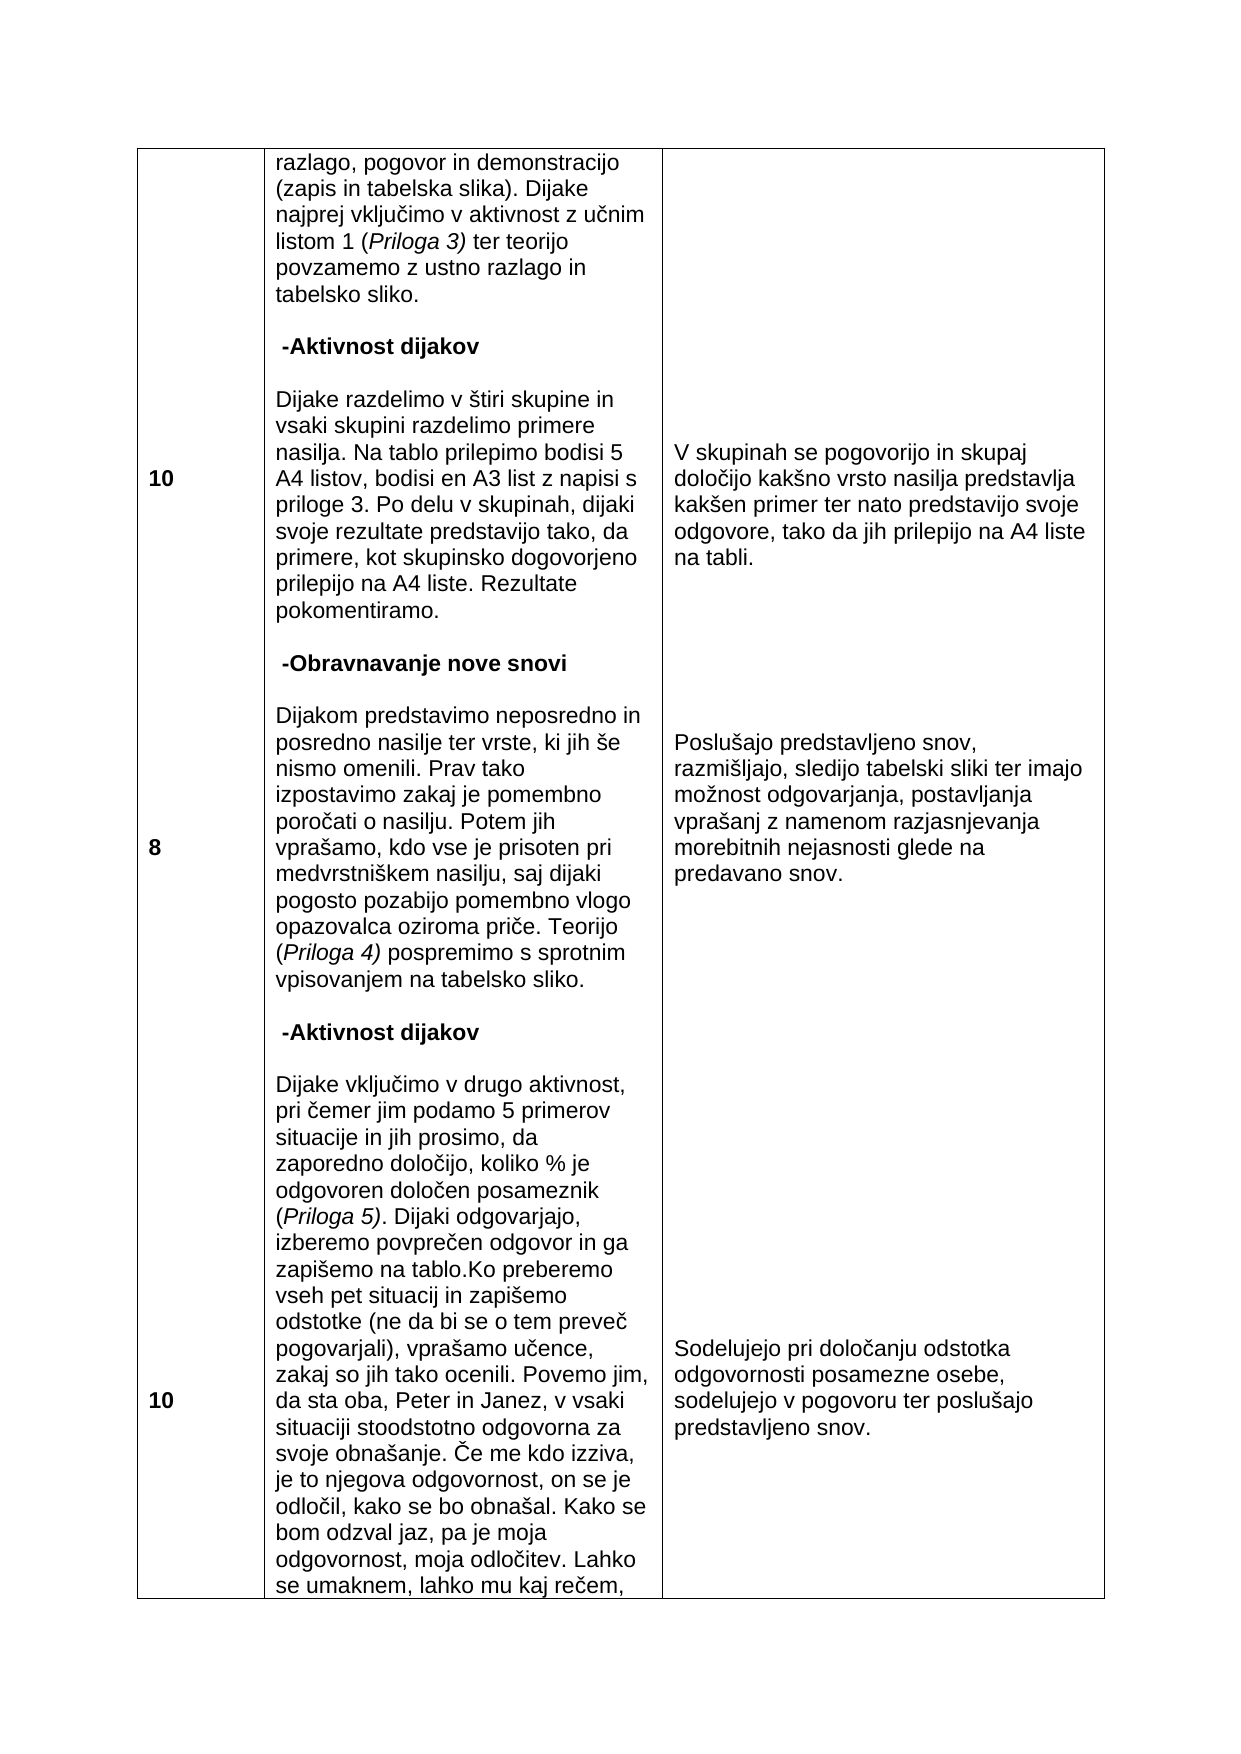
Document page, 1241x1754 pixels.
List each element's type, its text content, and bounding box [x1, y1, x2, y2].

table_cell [265, 149, 662, 1598]
table_cell 10 8 10 [138, 149, 264, 1598]
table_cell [663, 149, 1104, 1598]
